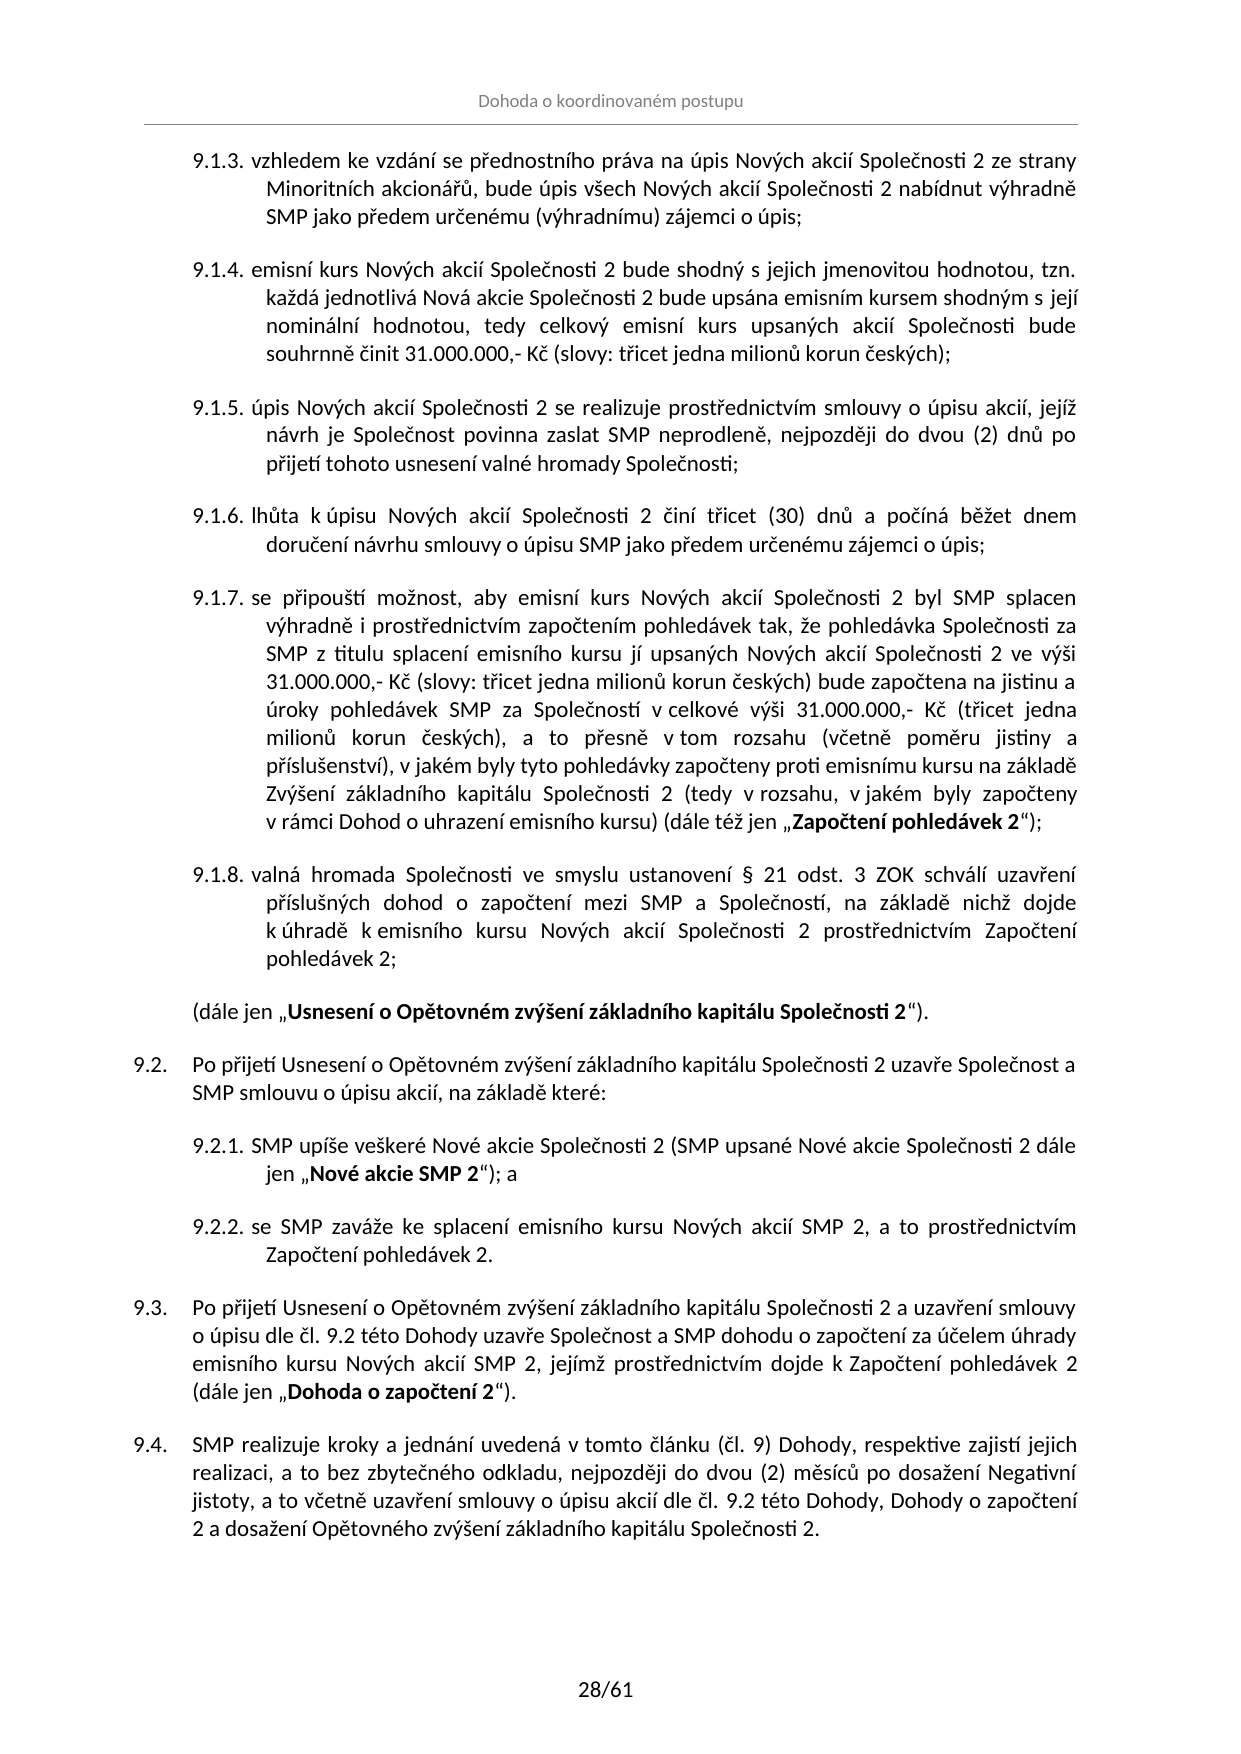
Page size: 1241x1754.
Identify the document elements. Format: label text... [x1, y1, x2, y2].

text SMP upíše veškeré Nové akcie Společnosti 2 (SMP upsané Nové akcie Společnosti 2 dále jen „Nové akcie SMP 2“); a [192, 1131, 1078, 1187]
text Po přijetí Usnesení o Opětovném zvýšení základního kapitálu Společnosti 2 uzavře Společnost a SMP smlouvu o úpisu akcií, na základě které: [133, 1050, 1078, 1106]
text SMP realizuje kroky a jednání uvedená v tomto článku (čl. 9) Dohody, respektive zajistí jejich realizaci, a to bez zbytečného odkladu, nejpozději do dvou (2) měsíců po dosažení Negativní jistoty, a to včetně uzavření smlouvy o úpisu akcií dle čl. 9.2 této Dohody, Dohody o započtení 2 a dosažení Opětovného zvýšení základního kapitálu Společnosti 2. [133, 1430, 1078, 1542]
text Po přijetí Usnesení o Opětovném zvýšení základního kapitálu Společnosti 2 a uzavření smlouvy o úpisu dle čl. 9.2 této Dohody uzavře Společnost a SMP dohodu o započtení za účelem úhrady emisního kursu Nových akcií SMP 2, jejímž prostřednictvím dojde k Započtení pohledávek 2 (dále jen „Dohoda o započtení 2“). [133, 1293, 1078, 1405]
text se připouští možnost, aby emisní kurs Nových akcií Společnosti 2 byl SMP splacen výhradně i prostřednictvím započtením pohledávek tak, že pohledávka Společnosti za SMP z titulu splacení emisního kursu jí upsaných Nových akcií Společnosti 2 ve výši 31.000.000,- Kč (slovy: třicet jedna milionů korun českých) bude započtena na jistinu a úroky pohledávek SMP za Společností v celkové výši 31.000.000,- Kč (třicet jedna milionů korun českých), a to přesně v tom rozsahu (včetně poměru jistiny a příslušenství), v jakém byly tyto pohledávky započteny proti emisnímu kursu na základě Zvýšení základního kapitálu Společnosti 2 (tedy v rozsahu, v jakém byly započteny v rámci Dohod o uhrazení emisního kursu) (dále též jen „Započtení pohledávek 2“); [192, 583, 1078, 835]
text se SMP zaváže ke splacení emisního kursu Nových akcií SMP 2, a to prostřednictvím Započtení pohledávek 2. [192, 1212, 1078, 1268]
text vzhledem ke vzdání se přednostního práva na úpis Nových akcií Společnosti 2 ze strany Minoritních akcionářů, bude úpis všech Nových akcií Společnosti 2 nabídnut výhradně SMP jako předem určenému (výhradnímu) zájemci o úpis; [192, 146, 1078, 231]
text úpis Nových akcií Společnosti 2 se realizuje prostřednictvím smlouvy o úpisu akcií, jejíž návrh je Společnost povinna zaslat SMP neprodleně, nejpozději do dvou (2) dnů po přijetí tohoto usnesení valné hromady Společnosti; [192, 393, 1078, 477]
list (dále jen „Usnesení o Opětovném zvýšení základního kapitálu Společnosti 2“). [192, 997, 1078, 1025]
text emisní kurs Nových akcií Společnosti 2 bude shodný s jejich jmenovitou hodnotou, tzn. každá jednotlivá Nová akcie Společnosti 2 bude upsána emisním kursem shodným s její nominální hodnotou, tedy celkový emisní kurs upsaných akcií Společnosti bude souhrnně činit 31.000.000,- Kč (slovy: třicet jedna milionů korun českých); [192, 256, 1078, 368]
text valná hromada Společnosti ve smyslu ustanovení § 21 odst. 3 ZOK schválí uzavření příslušných dohod o započtení mezi SMP a Společností, na základě nichž dojde k úhradě k emisního kursu Nových akcií Společnosti 2 prostřednictvím Započtení pohledávek 2; [192, 860, 1078, 972]
text lhůta k úpisu Nových akcií Společnosti 2 činí třicet (30) dnů a počíná běžet dnem doručení návrhu smlouvy o úpisu SMP jako předem určenému zájemci o úpis; [192, 502, 1078, 558]
